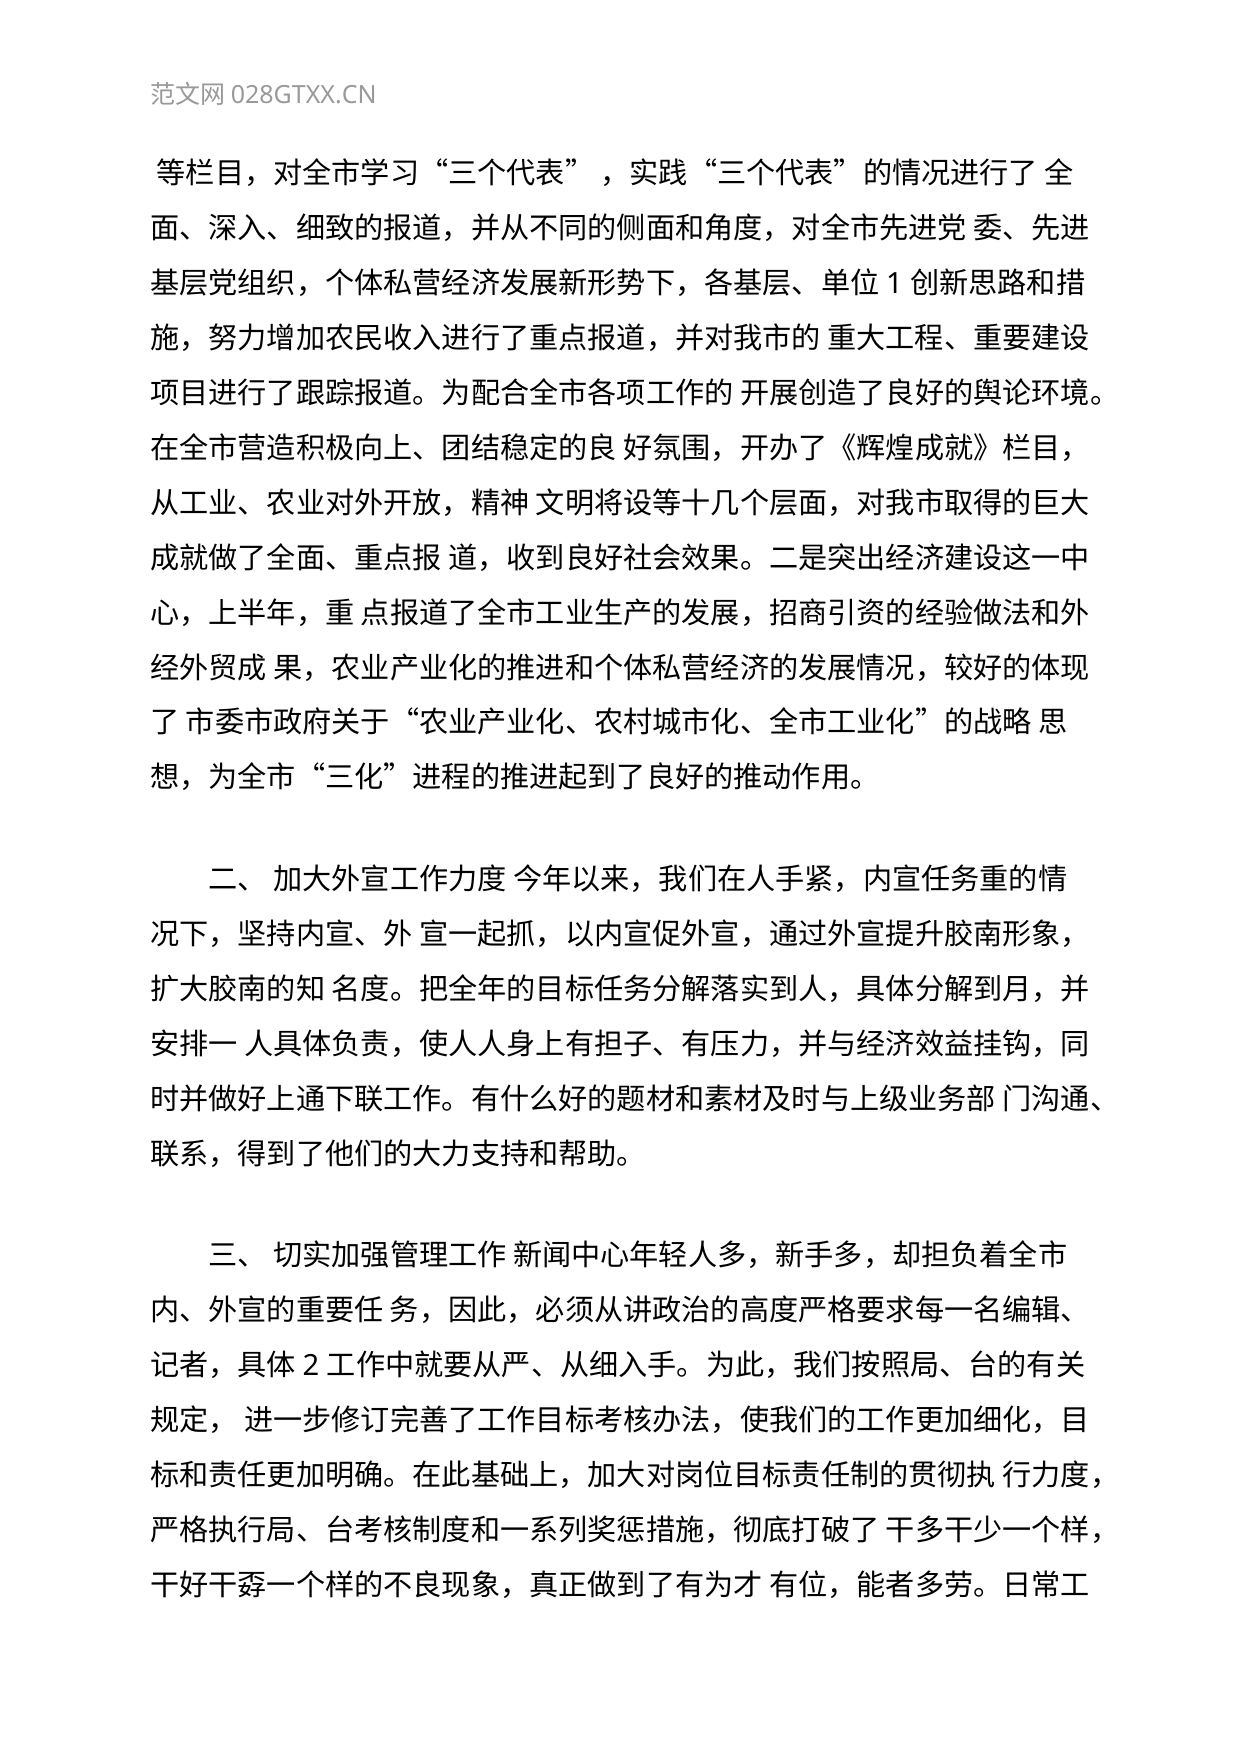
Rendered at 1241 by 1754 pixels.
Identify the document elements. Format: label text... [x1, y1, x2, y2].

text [150, 150, 1090, 796]
text 二、 加大外宣工作力度 今年以来，我们在人手紧，内宣任务重的情况下，坚持内宣、外 宣一起抓，以内宣促外宣，通过外宣提升胶南形象，扩大胶南的知 名度。把全年的目标任务分解落实到人，具体分解到月，并安排一 人具体负责，使人人身上有担子、有压力，并与经济效益挂钩，同 时并做好上通下联工作。有什么好的题材和素材及时与上级业务部 门沟通、联系，得到了他们的大力支持和帮助。 [150, 856, 1090, 1172]
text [150, 1232, 1090, 1604]
